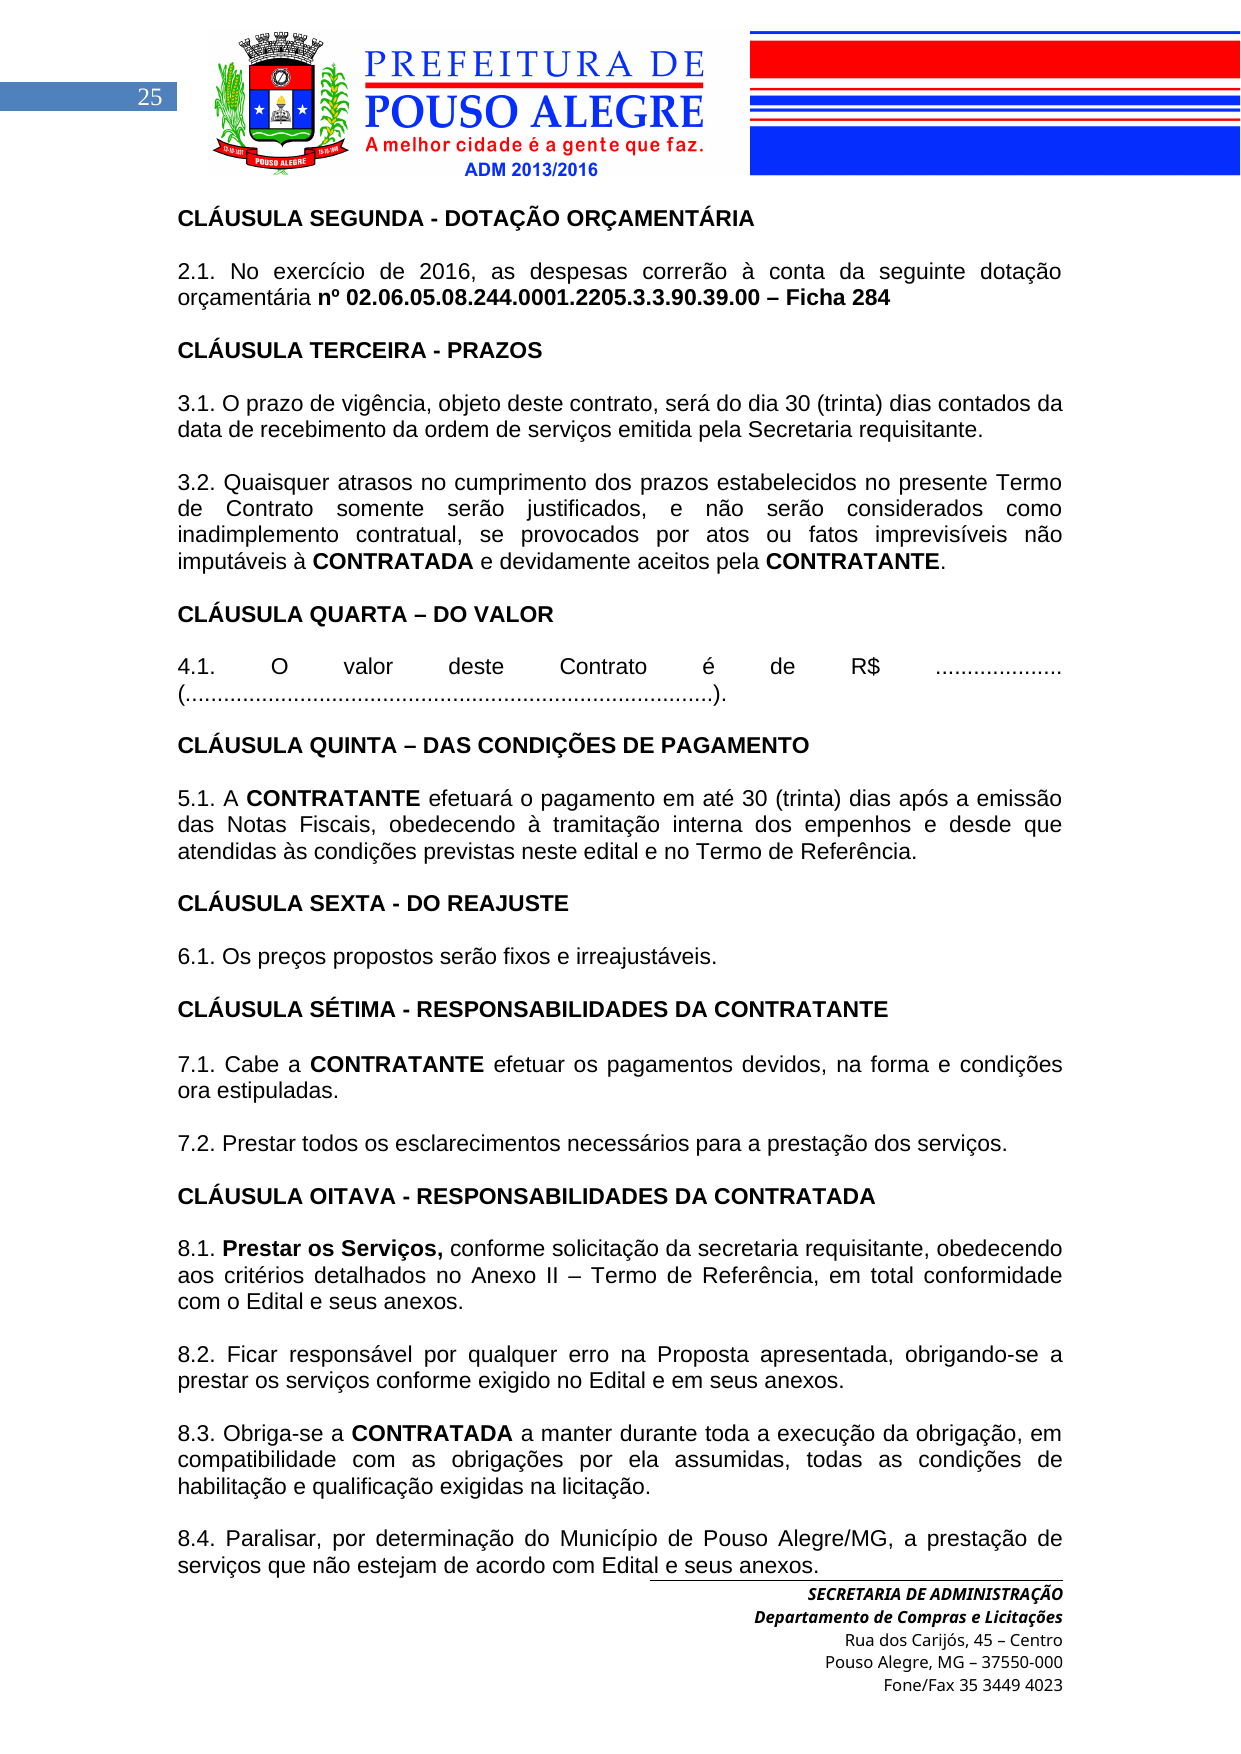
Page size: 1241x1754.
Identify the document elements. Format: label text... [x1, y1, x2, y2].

text CLÁUSULA SEGUNDA - DOTAÇÃO ORÇAMENTÁRIA [177, 205, 1063, 232]
text CLÁUSULA TERCEIRA - PRAZOS [177, 337, 1063, 363]
text 3.1. O prazo de vigência, objeto deste contrato, será do dia 30 (trinta) dias contados da data de recebimento da ordem de serviços emitida pela Secretaria requisitante. [177, 390, 1063, 442]
text CLÁUSULA QUARTA – DO VALOR [177, 601, 1063, 627]
text CLÁUSULA OITAVA - RESPONSABILIDADES DA CONTRATADA [177, 1183, 1063, 1209]
picture [206, 29, 1241, 177]
text 8.2. Ficar responsável por qualquer erro na Proposta apresentada, obrigando-se a prestar os serviços conforme exigido no Edital e em seus anexos. [177, 1341, 1063, 1393]
text 2.1. No exercício de 2016, as despesas correrão à conta da seguinte dotação orçamentária nº 02.06.05.08.244.0001.2205.3.3.90.39.00 – Ficha 284 [177, 258, 1063, 311]
text 7.1. Cabe a CONTRATANTE efetuar os pagamentos devidos, na forma e condições ora estipuladas. [177, 1051, 1063, 1104]
text 4.1. O valor deste Contrato é de R$ .................... (...................................................................................). [177, 653, 1063, 706]
text 6.1. Os preços propostos serão fixos e irreajustáveis. [177, 943, 1063, 969]
subtitle CLÁUSULA SEXTA - DO REAJUSTE [177, 890, 1063, 917]
text 8.3. Obriga-se a CONTRATADA a manter durante toda a execução da obrigação, em compatibilidade com as obrigações por ela assumidas, todas as condições de habilitação e qualificação exigidas na licitação. [177, 1420, 1063, 1499]
text 8.1. Prestar os Serviços, conforme solicitação da secretaria requisitante, obedecendo aos critérios detalhados no Anexo II – Termo de Referência, em total conformidade com o Edital e seus anexos. [177, 1235, 1063, 1314]
text 7.2. Prestar todos os esclarecimentos necessários para a prestação dos serviços. [177, 1130, 1063, 1156]
text 8.4. Paralisar, por determinação do Município de Pouso Alegre/MG, a prestação de serviços que não estejam de acordo com Edital e seus anexos. [177, 1525, 1063, 1578]
text 5.1. A CONTRATANTE efetuará o pagamento em até 30 (trinta) dias após a emissão das Notas Fiscais, obedecendo à tramitação interna dos empenhos e desde que atendidas às condições previstas neste edital e no Termo de Referência. [177, 785, 1063, 864]
text 3.2. Quaisquer atrasos no cumprimento dos prazos estabelecidos no presente Termo de Contrato somente serão justificados, e não serão considerados como inadimplemento contratual, se provocados por atos ou fatos imprevisíveis não imputáveis à CONTRATADA e devidamente aceitos pela CONTRATANTE. [177, 469, 1063, 574]
text CLÁUSULA SÉTIMA - RESPONSABILIDADES DA CONTRATANTE [177, 996, 1063, 1022]
subtitle CLÁUSULA QUINTA – DAS CONDIÇÕES DE PAGAMENTO [177, 732, 1063, 759]
